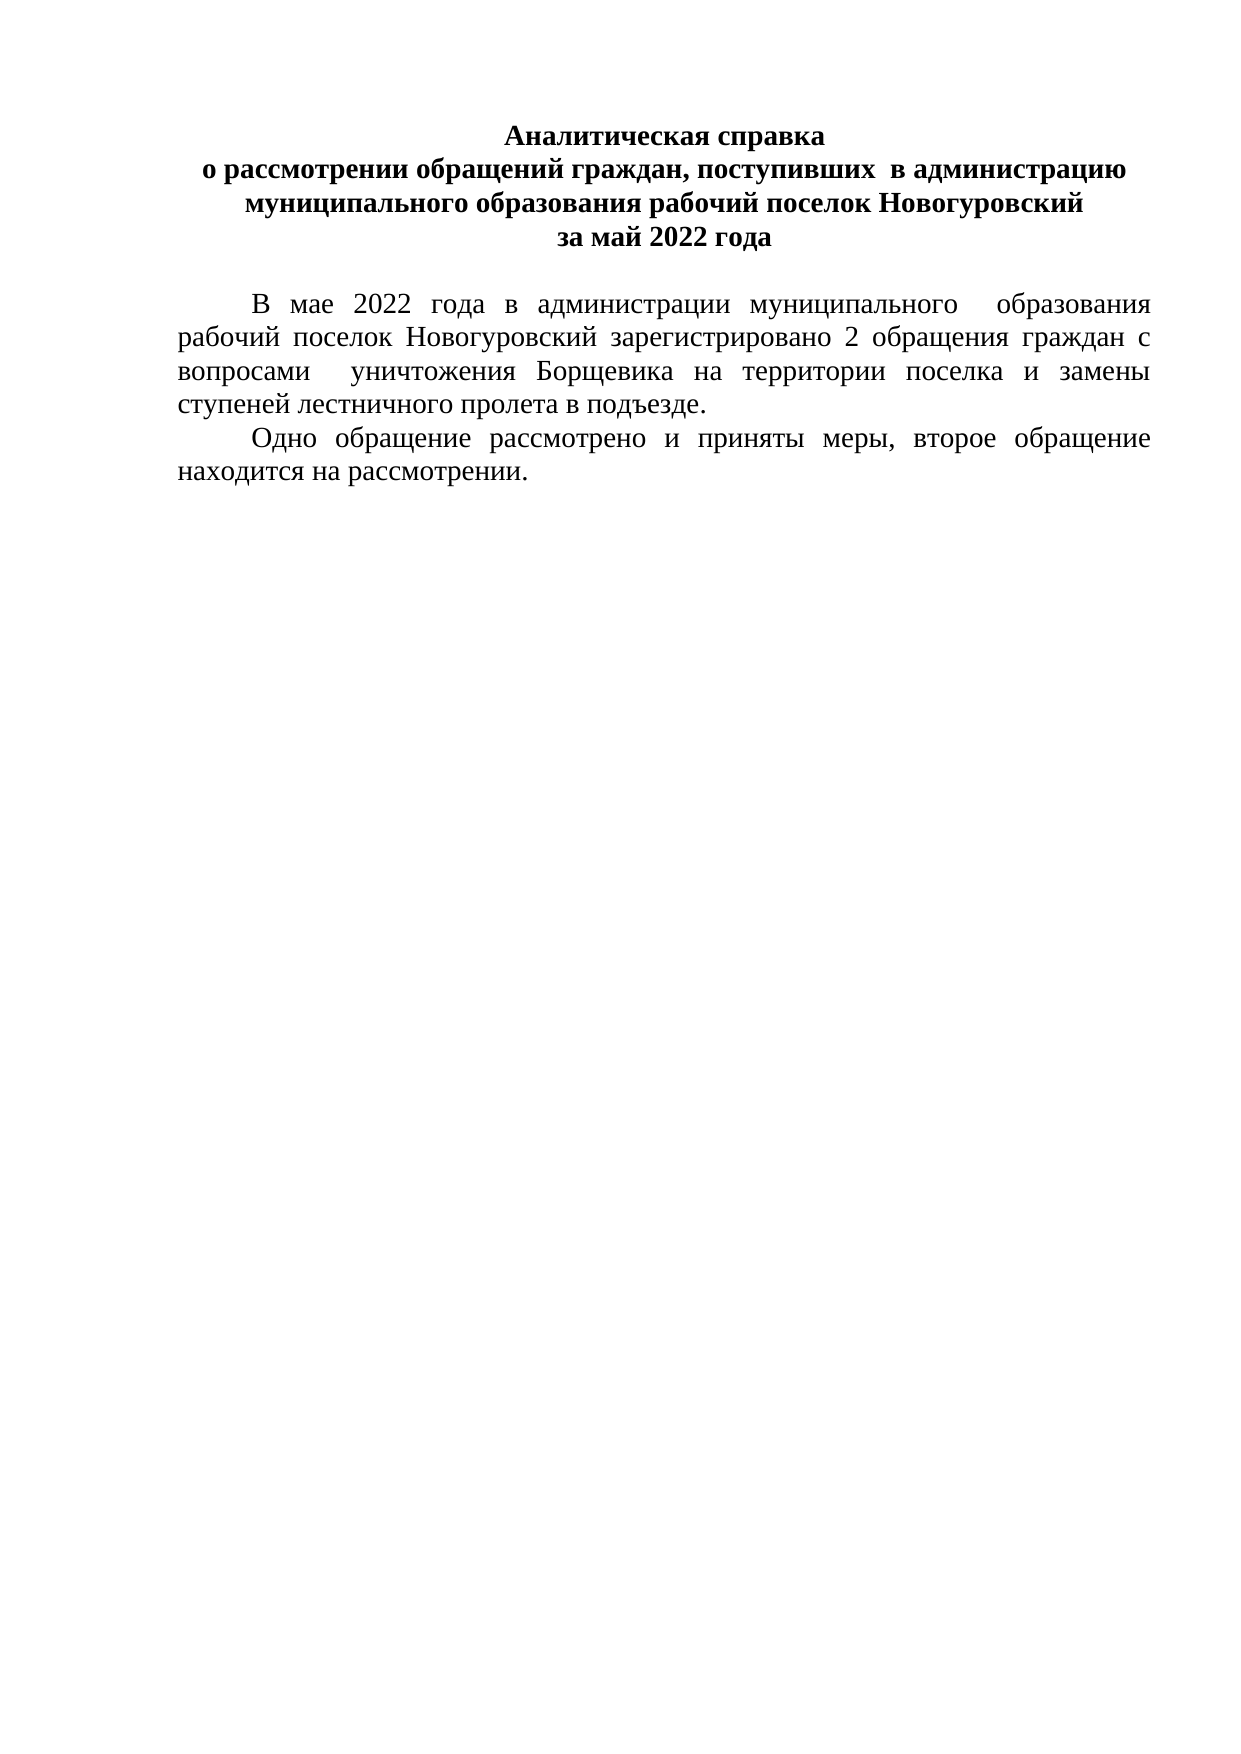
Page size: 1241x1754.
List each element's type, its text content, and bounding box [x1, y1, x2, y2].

text о рассмотрении обращений граждан, поступивших в администрацию [177, 152, 1152, 185]
text Аналитическая справка [177, 118, 1152, 152]
text В мае 2022 года в администрации муниципального образования рабочий поселок Новогуровский зарегистрировано 2 обращения граждан с вопросами уничтожения Борщевика на территории поселка и замены ступеней лестничного пролета в подъезде. [177, 286, 1152, 420]
text за май 2022 года [177, 219, 1152, 252]
text Одно обращение рассмотрено и приняты меры, второе обращение находится на рассмотрении. [177, 420, 1152, 487]
text муниципального образования рабочий поселок Новогуровский [177, 185, 1152, 219]
